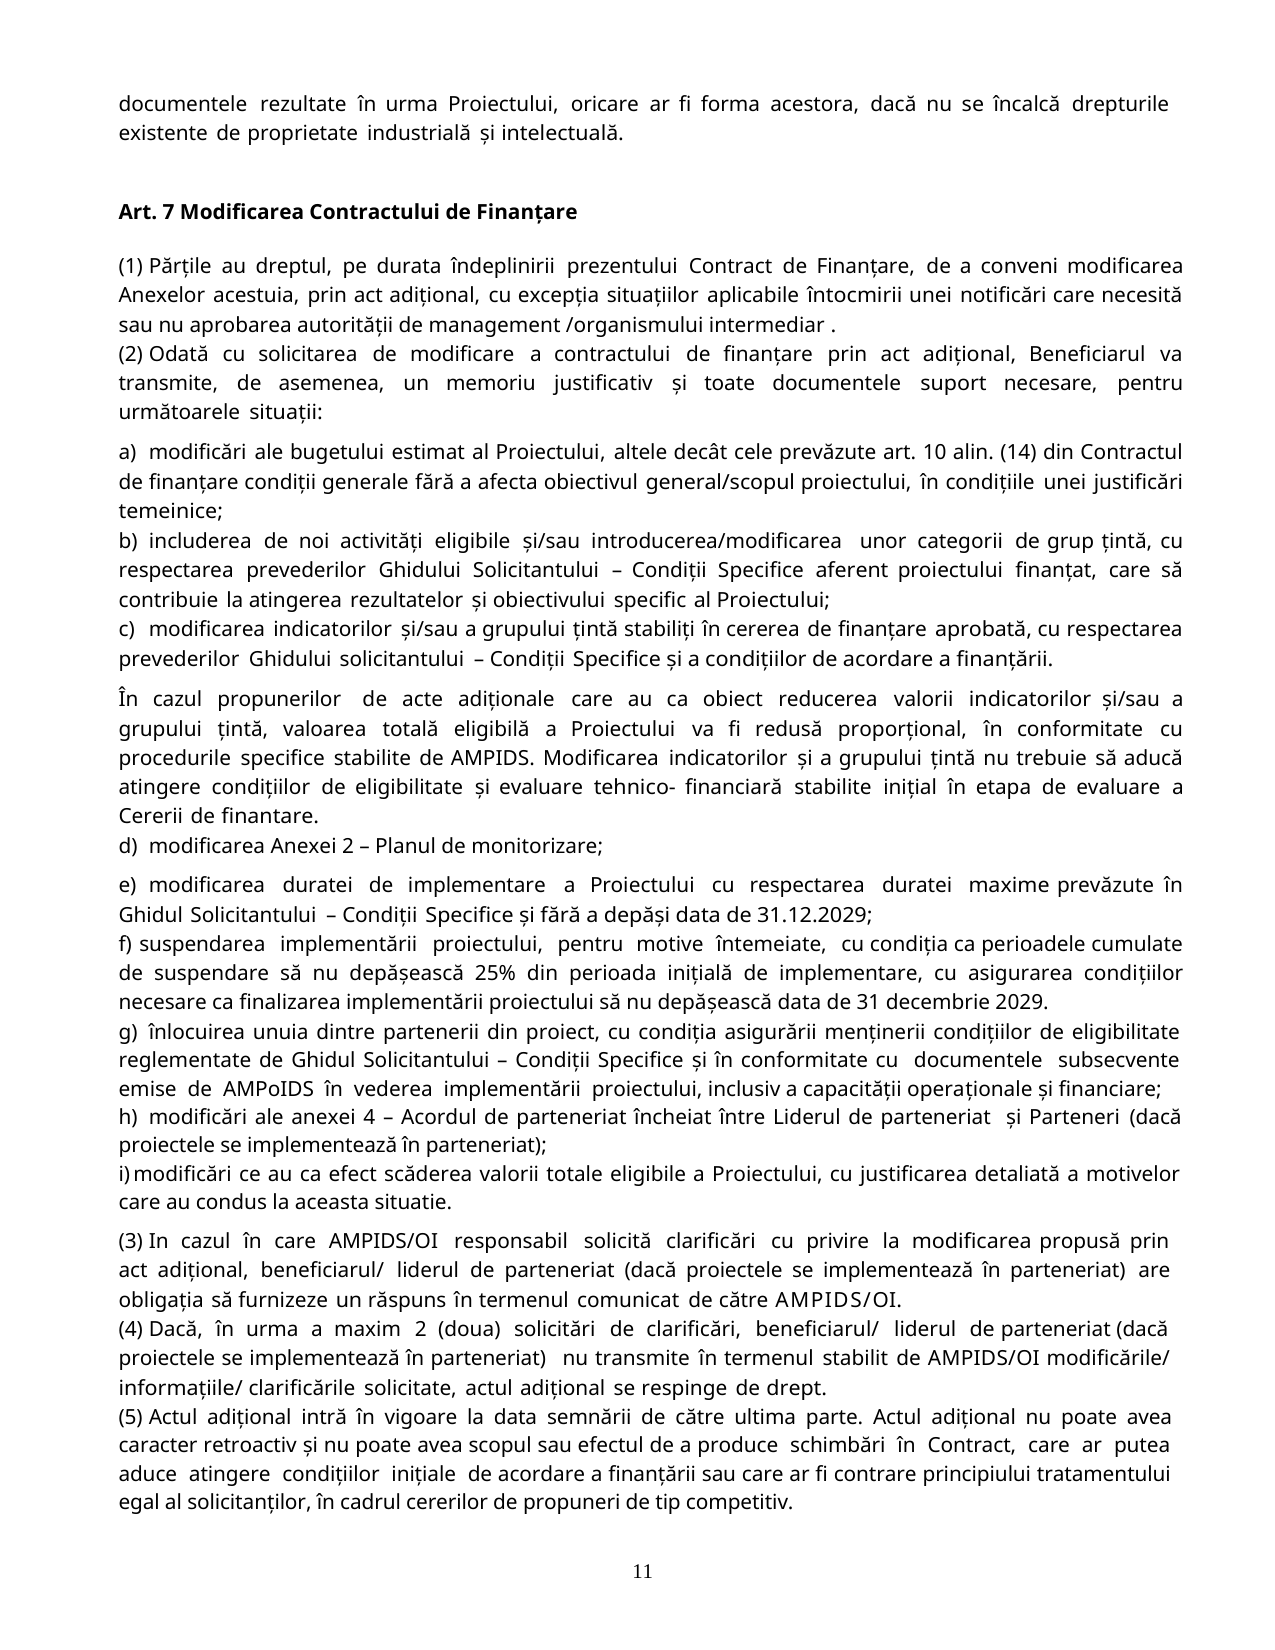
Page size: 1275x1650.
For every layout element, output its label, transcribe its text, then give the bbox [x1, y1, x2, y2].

list modificări ce au ca efect scăderea valorii totale eligibile a Proiectului, cu justificarea detaliată a motivelor care au condus la aceasta situatie. [118, 1159, 1181, 1216]
text Art. 7 Modificarea Contractului de Finanțare [118, 197, 1182, 226]
list includerea de noi activităţi eligibile şi/sau introducerea/modificarea unor categorii de grup ţintă, cu respectarea prevederilor Ghidului Solicitantului – Condiții Specifice aferent proiectului finanţat, care să contribuie la atingerea rezultatelor şi obiectivului specific al Proiectului; [118, 526, 1183, 613]
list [118, 89, 1170, 146]
list modificarea indicatorilor și/sau a grupului țintă stabiliți în cererea de finanţare aprobată, cu respectarea prevederilor Ghidului solicitantului – Condiții Specifice și a condițiilor de acordare a finanțării. [118, 614, 1183, 672]
list Actul adițional intră în vigoare la data semnării de către ultima parte. Actul adițional nu poate avea caracter retroactiv și nu poate avea scopul sau efectul de a produce schimbări în Contract, care ar putea aduce atingere condițiilor inițiale de acordare a finanțării sau care ar fi contrare principiului tratamentului egal al solicitanților, în cadrul cererilor de propuneri de tip competitiv. [118, 1402, 1173, 1516]
list suspendarea implementării proiectului, pentru motive întemeiate, cu condiția ca perioadele cumulate de suspendare să nu depăşească 25% din perioada inițială de implementare, cu asigurarea condiţiilor necesare ca finalizarea implementării proiectului să nu depăşească data de 31 decembrie 2029. [118, 929, 1183, 1016]
text În cazul propunerilor de acte adiționale care au ca obiect reducerea valorii indicatorilor și/sau a grupului țintă, valoarea totală eligibilă a Proiectului va fi redusă proporțional, în conformitate cu procedurile specifice stabilite de AMPIDS. Modificarea indicatorilor și a grupului țintă nu trebuie să aducă atingere condițiilor de eligibilitate și evaluare tehnico- financiară stabilite inițial în etapa de evaluare a Cererii de finantare. [118, 684, 1183, 830]
list modificarea duratei de implementare a Proiectului cu respectarea duratei maxime prevăzute în Ghidul Solicitantului – Condiții Specifice și fără a depăși data de 31.12.2029; [118, 870, 1183, 928]
list modificări ale anexei 4 – Acordul de parteneriat încheiat între Liderul de parteneriat și Parteneri (dacă proiectele se implementează în parteneriat); [118, 1102, 1181, 1159]
list In cazul în care AMPIDS/OI responsabil solicită clarificări cu privire la modificarea propusă prin act adițional, beneficiarul/ liderul de parteneriat (dacă proiectele se implementează în parteneriat) are obligaţia să furnizeze un răspuns în termenul comunicat de către AMPIDS/OI. [118, 1226, 1170, 1313]
list Dacă, în urma a maxim 2 (doua) solicitări de clarificări, beneficiarul/ liderul de parteneriat (dacă proiectele se implementează în parteneriat) nu transmite în termenul stabilit de AMPIDS/OI modificările/ informaţiile/ clarificările solicitate, actul adiţional se respinge de drept. [118, 1314, 1170, 1401]
list Odată cu solicitarea de modificare a contractului de finanţare prin act adiţional, Beneficiarul va transmite, de asemenea, un memoriu justificativ şi toate documentele suport necesare, pentru următoarele situaţii: [118, 339, 1183, 426]
list Părţile au dreptul, pe durata îndeplinirii prezentului Contract de Finanțare, de a conveni modificarea Anexelor acestuia, prin act adiţional, cu excepţia situațiilor aplicabile întocmirii unei notificări care necesită sau nu aprobarea autorității de management /organismului intermediar . [118, 251, 1183, 338]
list modificări ale bugetului estimat al Proiectului, altele decât cele prevăzute art. 10 alin. (14) din Contractul de finanțare condiții generale fără a afecta obiectivul general/scopul proiectului, în condițiile unei justificări temeinice; [118, 437, 1183, 525]
list modificarea Anexei 2 – Planul de monitorizare; [118, 831, 1181, 859]
list înlocuirea unuia dintre partenerii din proiect, cu condiția asigurării menținerii condițiilor de eligibilitate reglementate de Ghidul Solicitantului – Condiții Specifice şi în conformitate cu documentele subsecvente emise de AMPoIDS în vederea implementării proiectului, inclusiv a capacității operaţionale şi financiare; [118, 1017, 1181, 1102]
